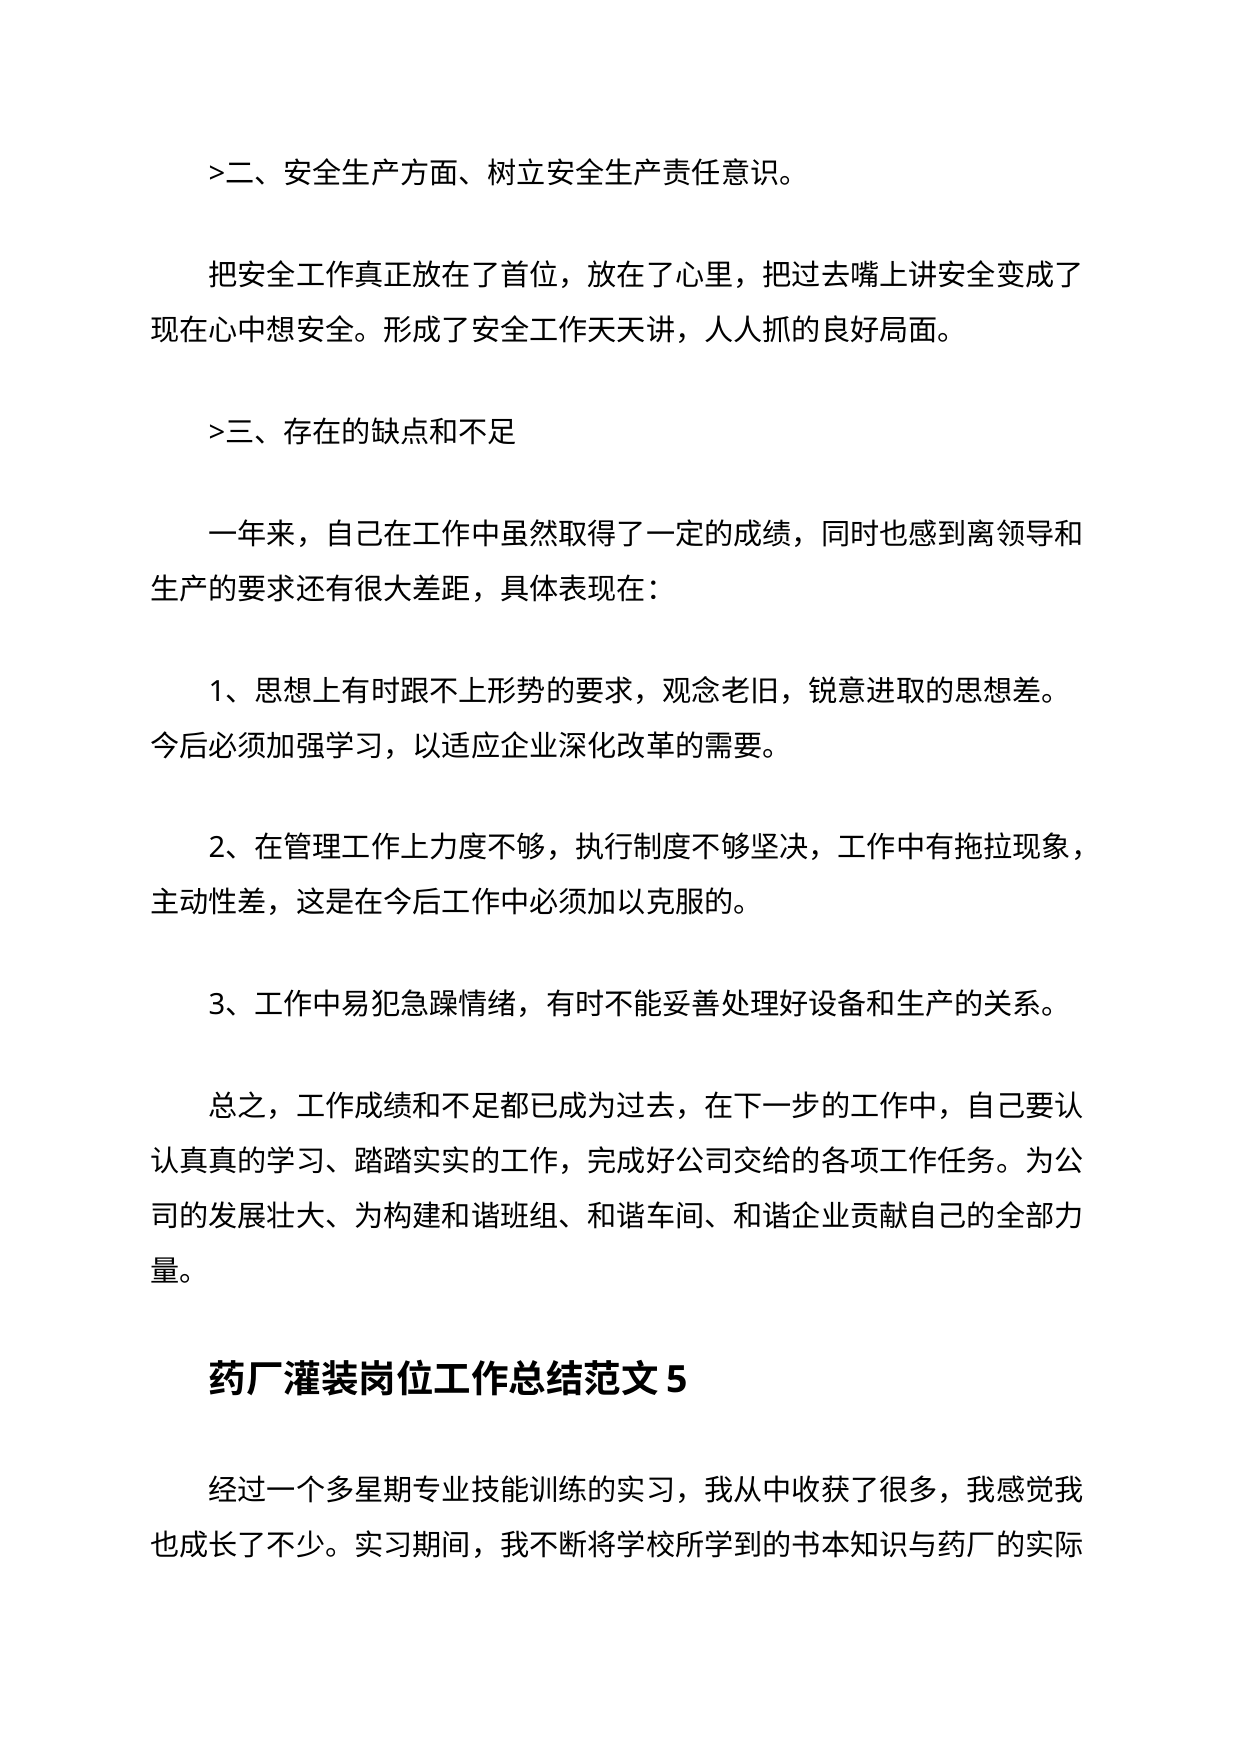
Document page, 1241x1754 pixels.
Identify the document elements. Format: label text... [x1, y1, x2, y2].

text 一年来，自己在工作中虽然取得了一定的成绩，同时也感到离领导和生产的要求还有很大差距，具体表现在： [150, 511, 1090, 608]
text >三、存在的缺点和不足 [150, 409, 1090, 451]
text 总之，工作成绩和不足都已成为过去，在下一步的工作中，自己要认认真真的学习、踏踏实实的工作，完成好公司交给的各项工作任务。为公司的发展壮大、为构建和谐班组、和谐车间、和谐企业贡献自己的全部力量。 [150, 1083, 1090, 1290]
text >二、安全生产方面、树立安全生产责任意识。 [150, 150, 1090, 192]
text 1、思想上有时跟不上形势的要求，观念老旧，锐意进取的思想差。今后必须加强学习，以适应企业深化改革的需要。 [150, 667, 1090, 764]
text 2、在管理工作上力度不够，执行制度不够坚决，工作中有拖拉现象，主动性差，这是在今后工作中必须加以克服的。 [150, 824, 1090, 921]
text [150, 1467, 1090, 1564]
text 把安全工作真正放在了首位，放在了心里，把过去嘴上讲安全变成了现在心中想安全。形成了安全工作天天讲，人人抓的良好局面。 [150, 252, 1090, 349]
text 药厂灌装岗位工作总结范文5 [150, 1349, 1090, 1404]
text 3、工作中易犯急躁情绪，有时不能妥善处理好设备和生产的关系。 [150, 981, 1090, 1023]
